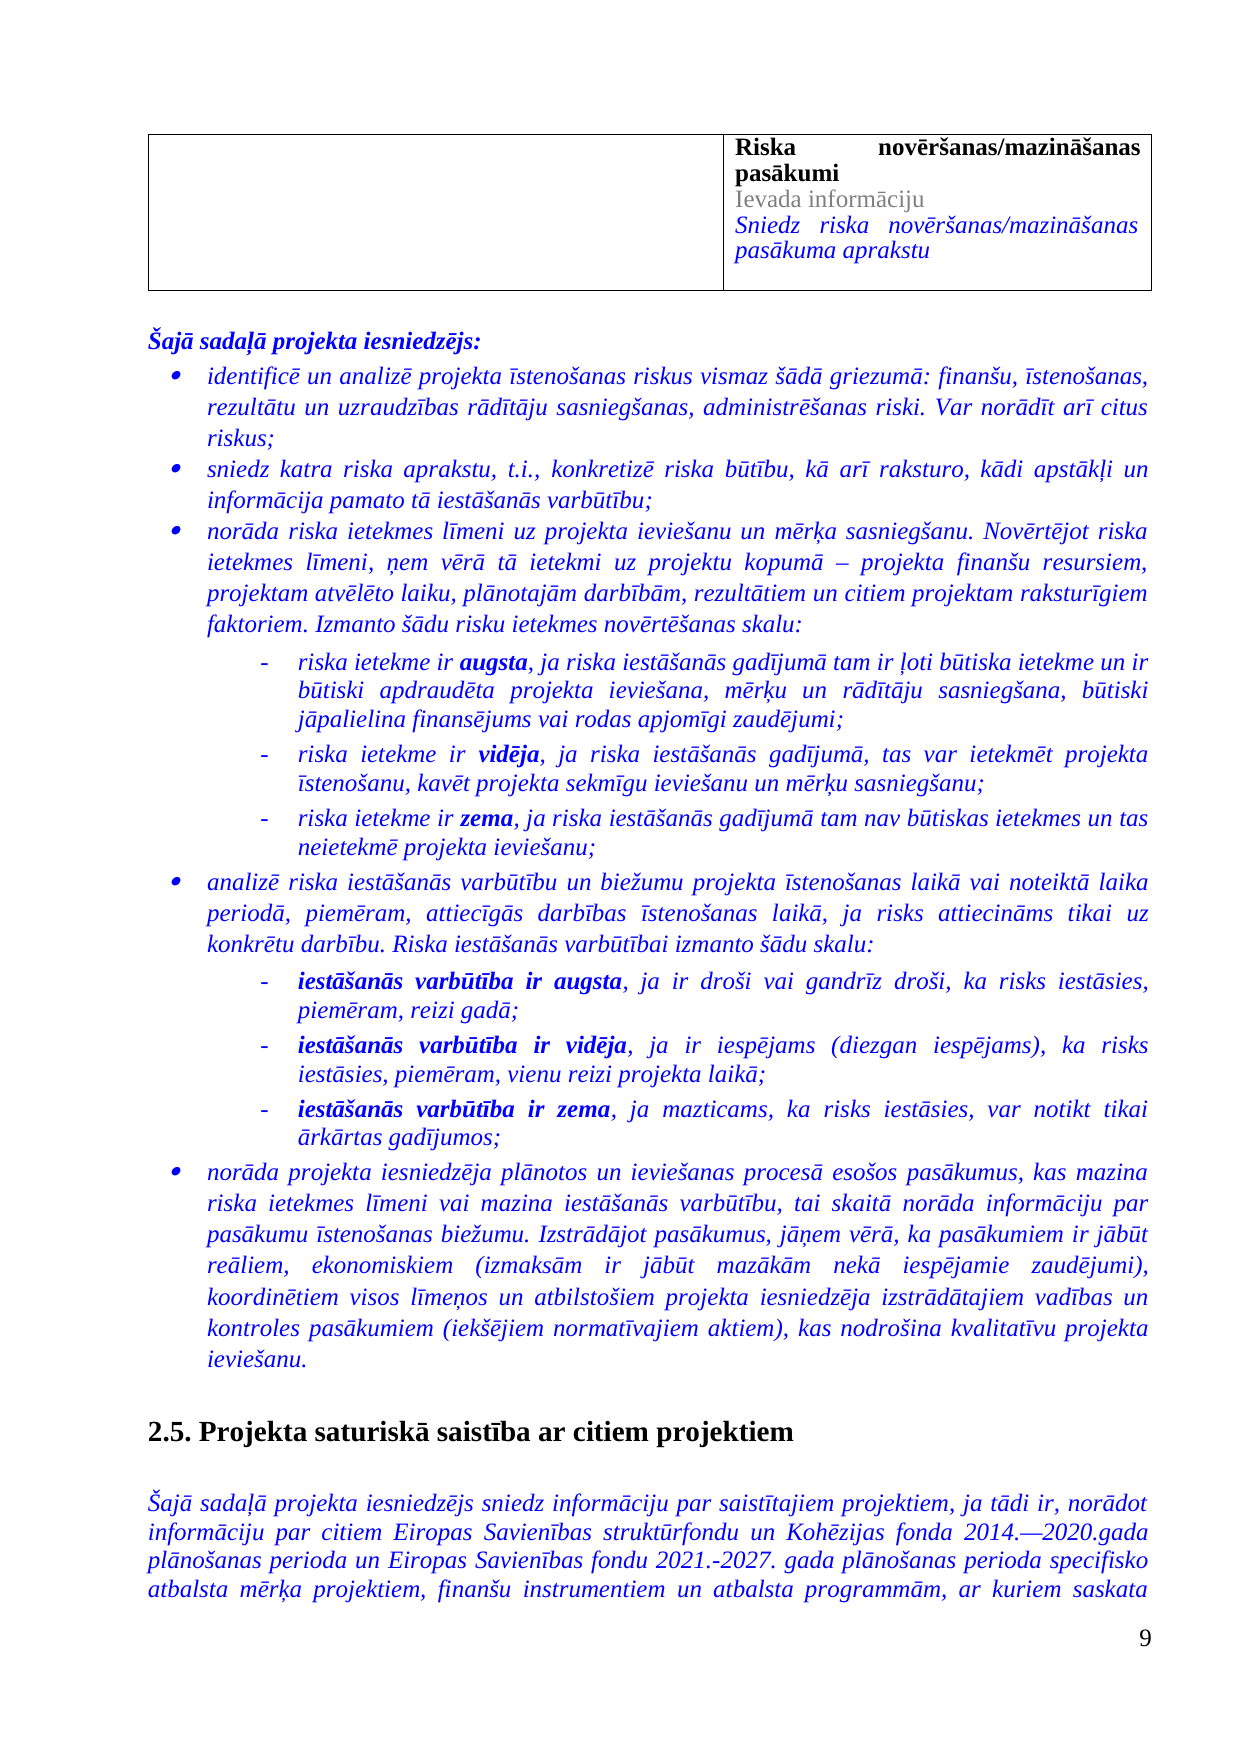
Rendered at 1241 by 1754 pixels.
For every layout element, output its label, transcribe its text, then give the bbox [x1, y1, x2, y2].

list sniedz katra riska aprakstu, t.i., konkretizē riska būtību, kā arī raksturo, kādi apstākļi un informācija pamato tā iestāšanās varbūtību; [169, 454, 1152, 514]
list norāda projekta iesniedzēja plānotos un ieviešanas procesā esošos pasākumus, kas mazina riska ietekmes līmeni vai mazina iestāšanās varbūtību, tai skaitā norāda informāciju par pasākumu īstenošanas biežumu. Izstrādājot pasākumus, jāņem vērā, ka pasākumiem ir jābūt reāliem, ekonomiskiem (izmaksām ir jābūt mazākām nekā iespējamie zaudējumi), koordinētiem visos līmeņos un atbilstošiem projekta iesniedzēja izstrādātajiem vadības un kontroles pasākumiem (iekšējiem normatīvajiem aktiem), kas nodrošina kvalitatīvu projekta ieviešanu. [169, 1157, 1152, 1372]
list identificē un analizē projekta īstenošanas riskus vismaz šādā griezumā: finanšu, īstenošanas, rezultātu un uzraudzības rādītāju sasniegšanas, administrēšanas riski. Var norādīt arī citus riskus; [169, 361, 1152, 452]
table_cell Riska novēršanas/mazināšanas pasākumi Ievada informāciju Sniedz riska novēršanas/mazināšanas pasākuma aprakstu [724, 135, 1151, 290]
list analizē riska iestāšanās varbūtību un biežumu projekta īstenošanas laikā vai noteiktā laika periodā, piemēram, attiecīgās darbības īstenošanas laikā, ja risks attiecināms tikai uz konkrētu darbību. Riska iestāšanās varbūtībai izmanto šādu skalu: [169, 867, 1152, 958]
list iestāšanās varbūtība ir augsta, ja ir droši vai gandrīz droši, ka risks iestāsies, piemēram, reizi gadā; [260, 966, 1152, 1024]
list iestāšanās varbūtība ir vidēja, ja ir iespējams (diezgan iespējams), ka risks iestāsies, piemēram, vienu reizi projekta laikā; [260, 1030, 1152, 1087]
subtitle 2.5. Projekta saturiskā saistība ar citiem projektiem [148, 1414, 1152, 1448]
list riska ietekme ir vidēja, ja riska iestāšanās gadījumā, tas var ietekmēt projekta īstenošanu, kavēt projekta sekmīgu ieviešanu un mērķu sasniegšanu; [260, 739, 1152, 797]
list riska ietekme ir augsta, ja riska iestāšanās gadījumā tam ir ļoti būtiska ietekme un ir būtiski apdraudēta projekta ieviešana, mērķu un rādītāju sasniegšana, būtiski jāpalielina finansējums vai rodas apjomīgi zaudējumi; [260, 647, 1152, 733]
list riska ietekme ir zema, ja riska iestāšanās gadījumā tam nav būtiskas ietekmes un tas neietekmē projekta ieviešanu; [260, 803, 1152, 861]
text Šajā sadaļā projekta iesniedzējs: [148, 326, 1152, 355]
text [148, 1488, 1152, 1603]
list iestāšanās varbūtība ir zema, ja mazticams, ka risks iestāsies, var notikt tikai ārkārtas gadījumos; [260, 1094, 1152, 1151]
list norāda riska ietekmes līmeni uz projekta ieviešanu un mērķa sasniegšanu. Novērtējot riska ietekmes līmeni, ņem vērā tā ietekmi uz projektu kopumā – projekta finanšu resursiem, projektam atvēlēto laiku, plānotajām darbībām, rezultātiem un citiem projektam raksturīgiem faktoriem. Izmanto šādu risku ietekmes novērtēšanas skalu: [169, 516, 1152, 638]
